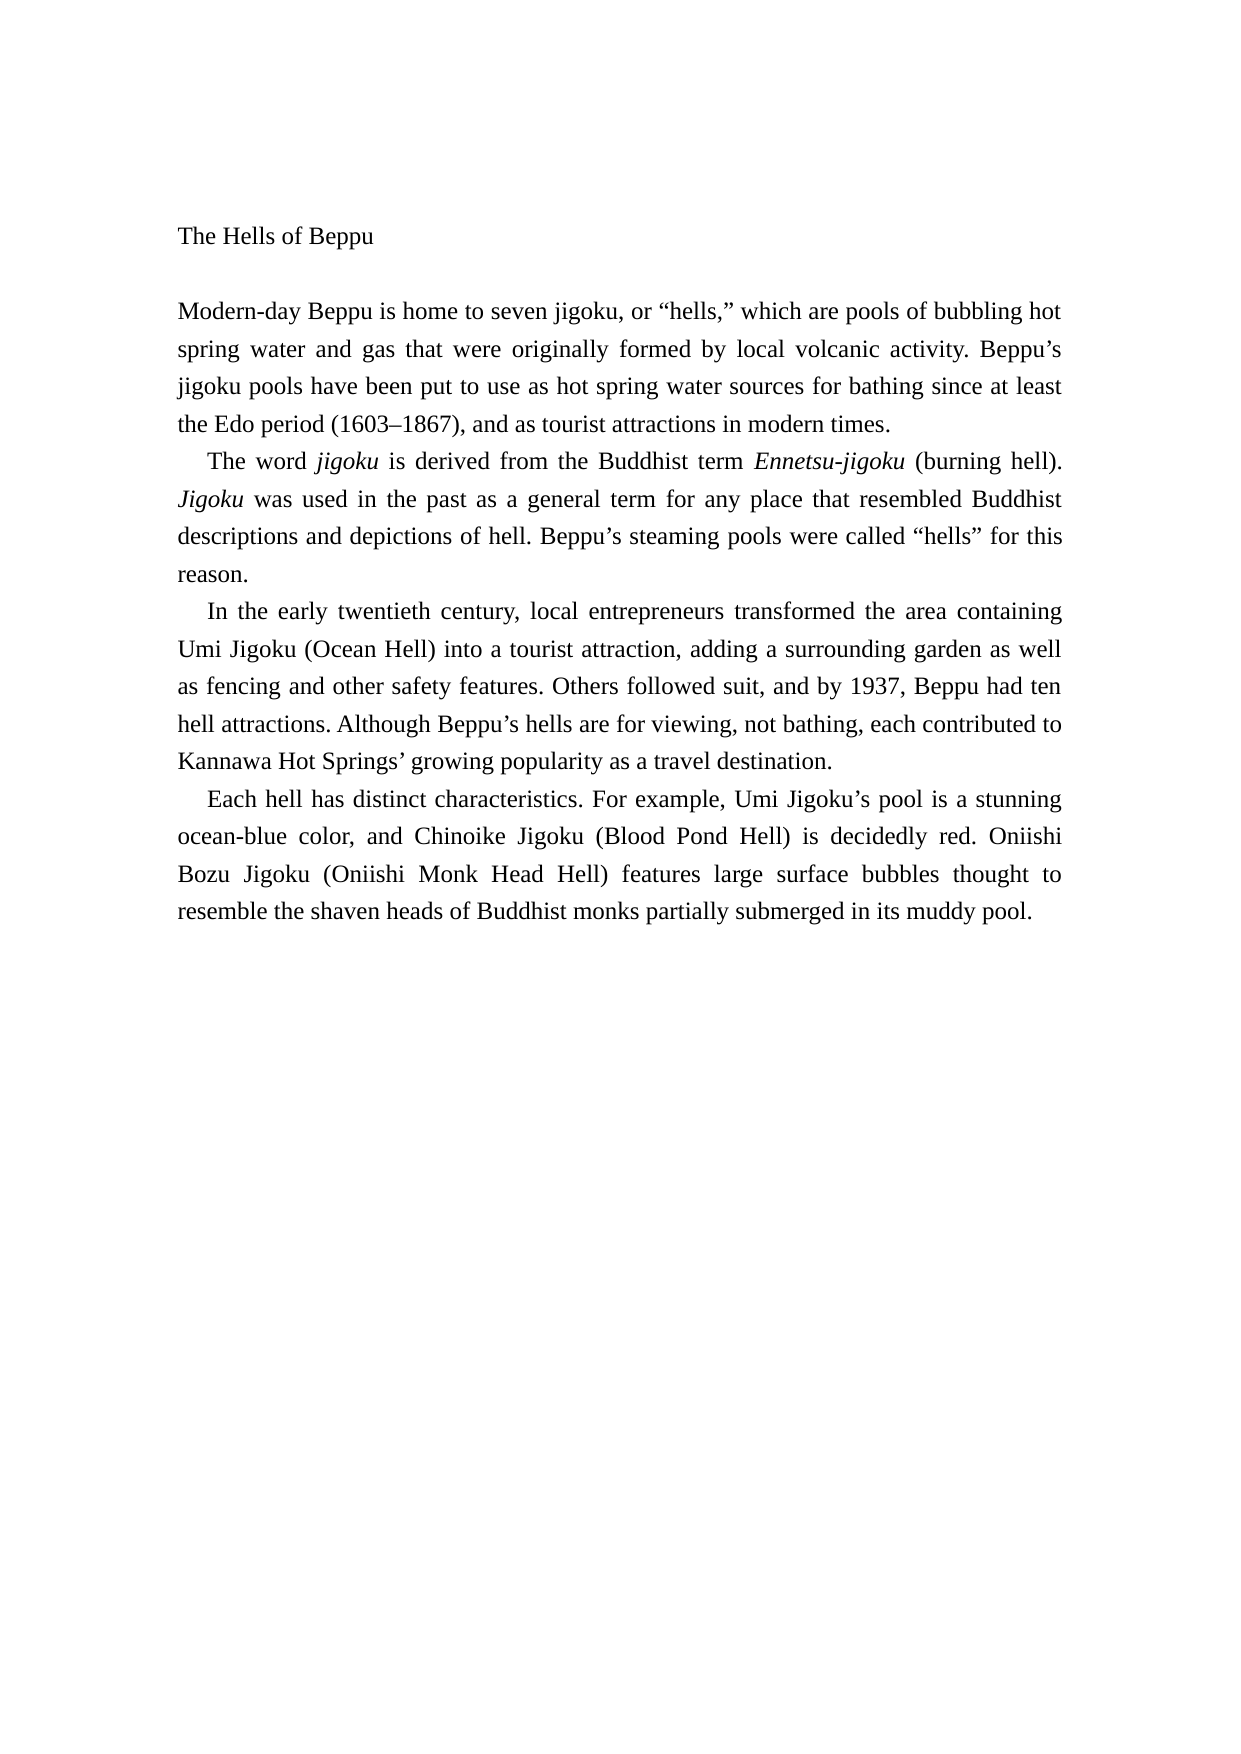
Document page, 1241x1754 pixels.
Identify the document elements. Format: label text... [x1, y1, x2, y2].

text The Hells of Beppu [177, 217, 1063, 254]
text Modern-day Beppu is home to seven jigoku, or “hells,” which are pools of bubbling hot spring water and gas that were originally formed by local volcanic activity. Beppu’s jigoku pools have been put to use as hot spring water sources for bathing since at least the Edo period (1603–1867), and as tourist attractions in modern times. [177, 292, 1063, 442]
text The word jigoku is derived from the Buddhist term Ennetsu-jigoku (burning hell). Jigoku was used in the past as a general term for any place that resembled Buddhist descriptions and depictions of hell. Beppu’s steaming pools were called “hells” for this reason. [177, 442, 1063, 592]
text Each hell has distinct characteristics. For example, Umi Jigoku’s pool is a stunning ocean-blue color, and Chinoike Jigoku (Blood Pond Hell) is decidedly red. Oniishi Bozu Jigoku (Oniishi Monk Head Hell) features large surface bubbles thought to resemble the shaven heads of Buddhist monks partially submerged in its muddy pool. [177, 779, 1063, 929]
text In the early twentieth century, local entrepreneurs transformed the area containing Umi Jigoku (Ocean Hell) into a tourist attraction, adding a surrounding garden as well as fencing and other safety features. Others followed suit, and by 1937, Beppu had ten hell attractions. Although Beppu’s hells are for viewing, not bathing, each contributed to Kannawa Hot Springs’ growing popularity as a travel destination. [177, 592, 1063, 779]
